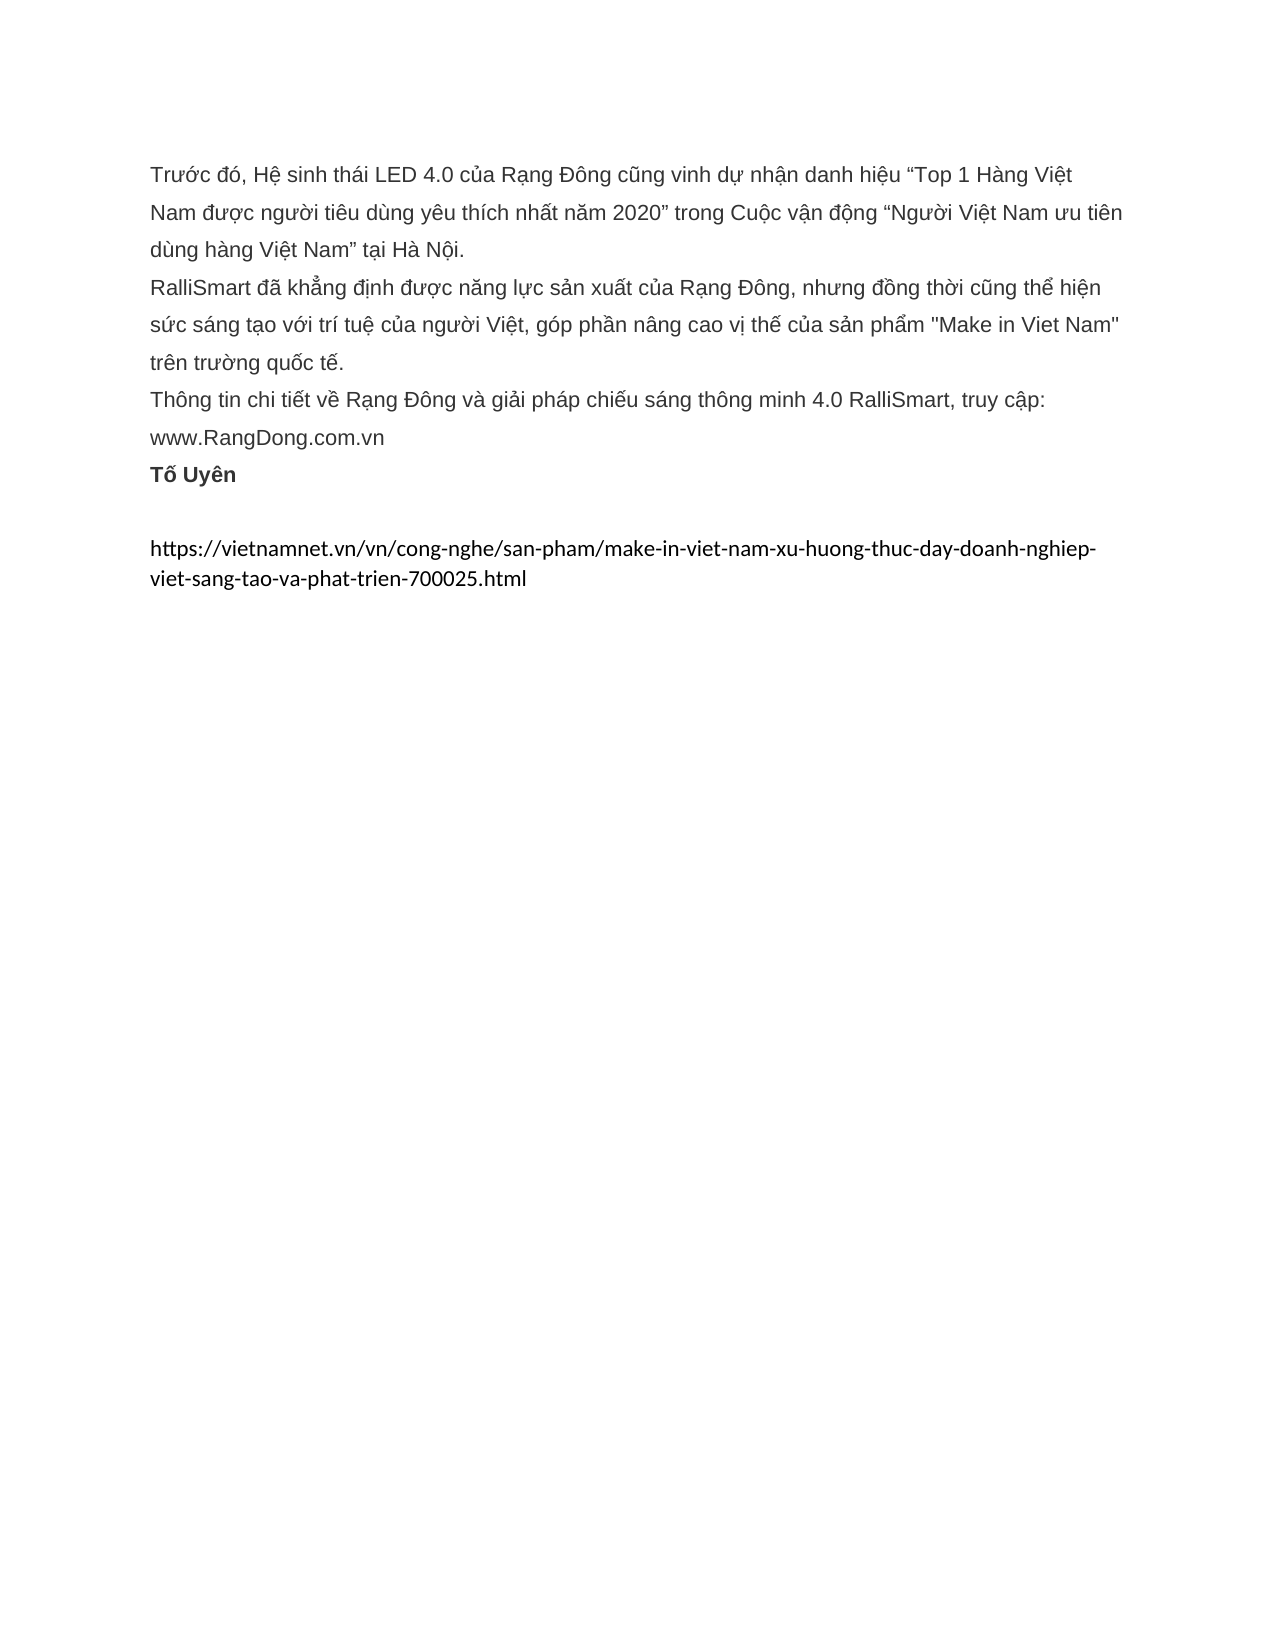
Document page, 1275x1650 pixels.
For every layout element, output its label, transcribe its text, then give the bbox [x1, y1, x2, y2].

text https://vietnamnet.vn/vn/cong-nghe/san-pham/make-in-viet-nam-xu-huong-thuc-day-doanh-nghiep-viet-sang-tao-va-phat-trien-700025.html [150, 534, 1125, 593]
text Trước đó, Hệ sinh thái LED 4.0 của Rạng Đông cũng vinh dự nhận danh hiệu “Top 1 Hàng Việt Nam được người tiêu dùng yêu thích nhất năm 2020” trong Cuộc vận động “Người Việt Nam ưu tiên dùng hàng Việt Nam” tại Hà Nội. [150, 150, 1125, 262]
text Thông tin chi tiết về Rạng Đông và giải pháp chiếu sáng thông minh 4.0 RalliSmart, truy cập: www.RangDong.com.vn [150, 375, 1125, 450]
text RalliSmart đã khẳng định được năng lực sản xuất của Rạng Đông, nhưng đồng thời cũng thể hiện sức sáng tạo với trí tuệ của người Việt, góp phần nâng cao vị thế của sản phẩm "Make in Viet Nam" trên trường quốc tế. [150, 262, 1125, 375]
text Tố Uyên [150, 450, 1125, 487]
